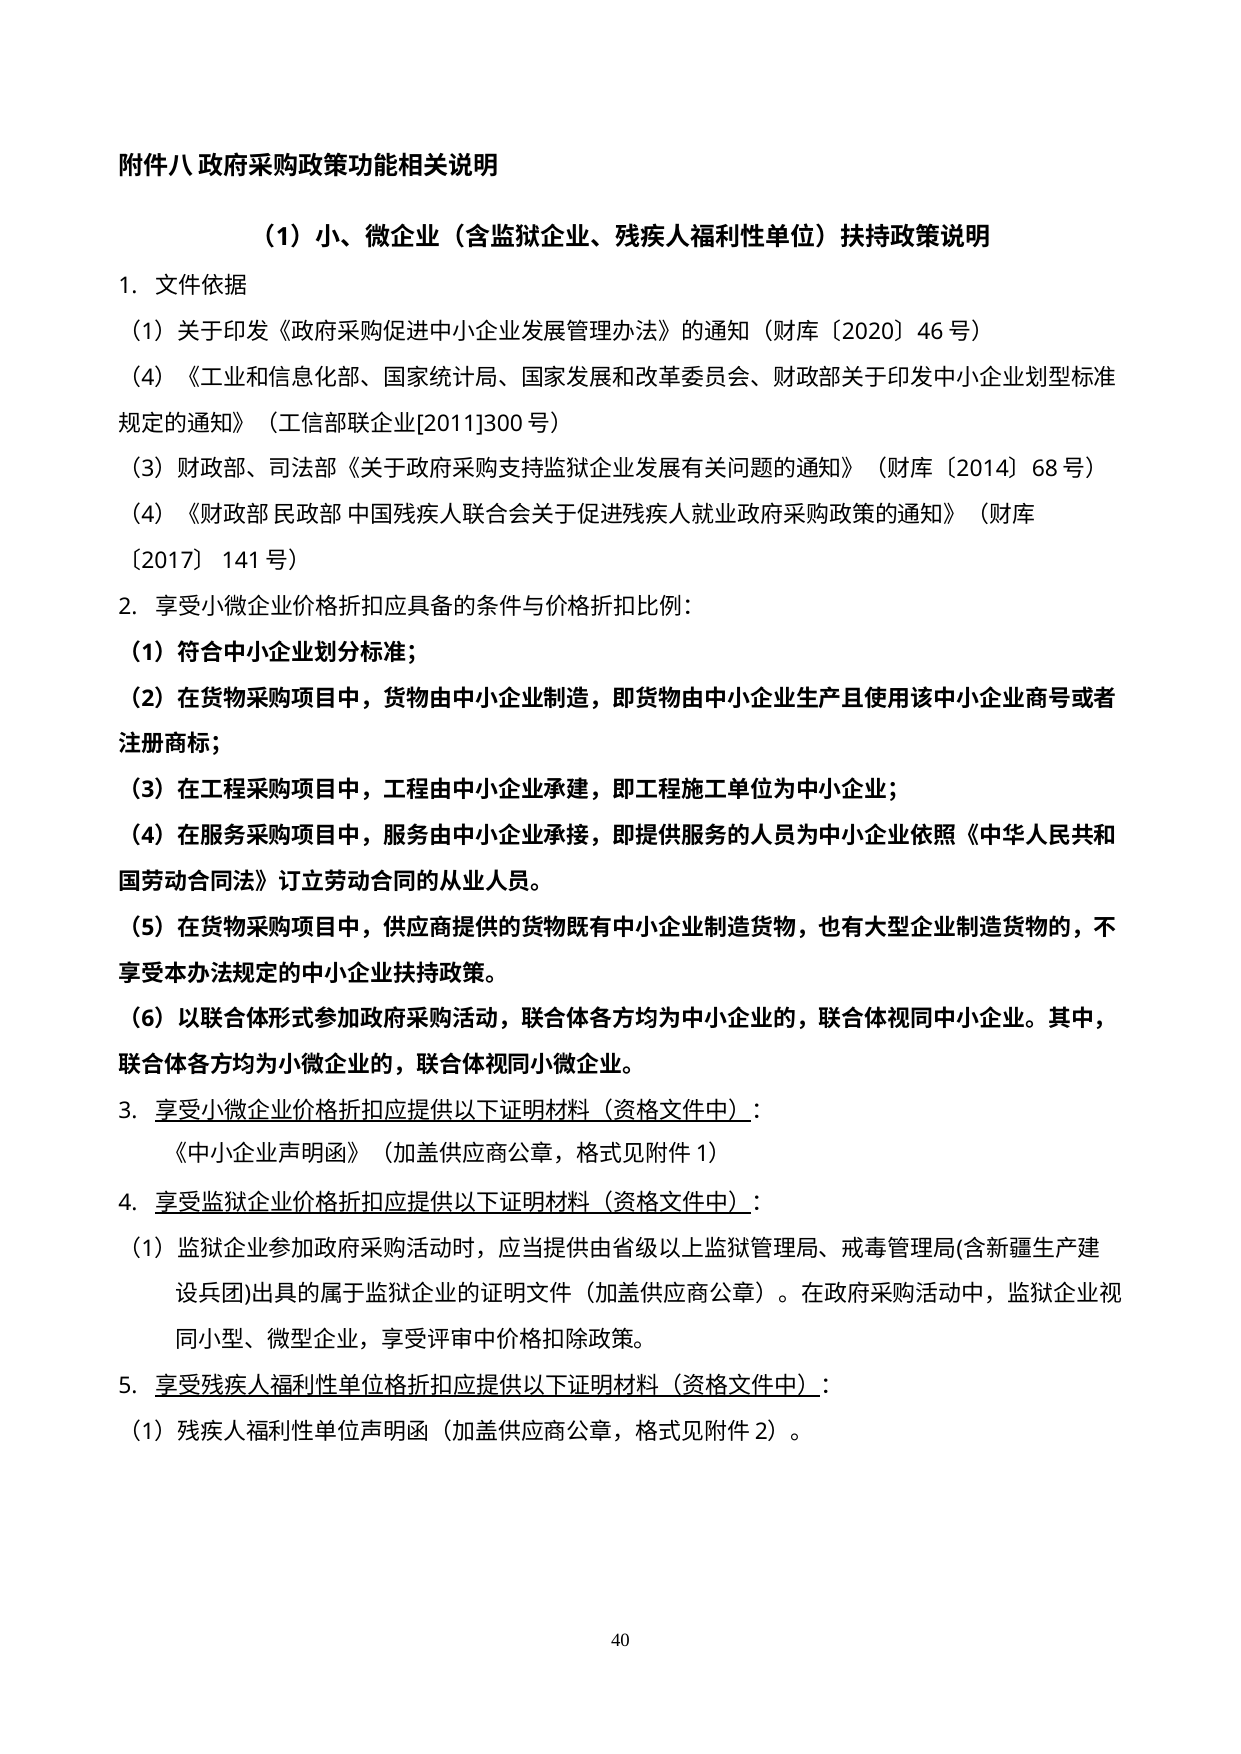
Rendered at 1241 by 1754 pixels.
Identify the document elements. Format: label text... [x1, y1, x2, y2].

text （1）关于印发《政府采购促进中小企业发展管理办法》的通知（财库〔2020〕46号） [118, 300, 1122, 346]
text 3. 享受小微企业价格折扣应提供以下证明材料（资格文件中）： [118, 1079, 1122, 1125]
text （1）监狱企业参加政府采购活动时，应当提供由省级以上监狱管理局、戒毒管理局(含新疆生产建设兵团)出具的属于监狱企业的证明文件（加盖供应商公章）。在政府采购活动中，监狱企业视同小型、微型企业，享受评审中价格扣除政策。 [118, 1217, 1122, 1354]
text 1. 文件依据 [118, 254, 1122, 300]
text （3）财政部、司法部《关于政府采购支持监狱企业发展有关问题的通知》（财库〔2014〕68号） [118, 438, 1122, 483]
text （4）《财政部 民政部 中国残疾人联合会关于促进残疾人就业政府采购政策的通知》（财库〔2017〕 141号） [118, 483, 1122, 575]
text （5）在货物采购项目中，供应商提供的货物既有中小企业制造货物，也有大型企业制造货物的，不享受本办法规定的中小企业扶持政策。 [118, 896, 1122, 988]
text （1）残疾人福利性单位声明函（加盖供应商公章，格式见附件2）。 [118, 1400, 1122, 1446]
subtitle 附件八 政府采购政策功能相关说明 [118, 145, 1122, 181]
text （3）在工程采购项目中，工程由中小企业承建，即工程施工单位为中小企业； [118, 758, 1122, 804]
text （6）以联合体形式参加政府采购活动，联合体各方均为中小企业的，联合体视同中小企业。其中，联合体各方均为小微企业的，联合体视同小微企业。 [118, 988, 1122, 1079]
text （1）符合中小企业划分标准； [118, 621, 1122, 667]
text （1）小、微企业（含监狱企业、残疾人福利性单位）扶持政策说明 [118, 208, 1122, 254]
text 4. 享受监狱企业价格折扣应提供以下证明材料（资格文件中）： [118, 1171, 1122, 1217]
text （4）《工业和信息化部、国家统计局、国家发展和改革委员会、财政部关于印发中小企业划型标准规定的通知》（工信部联企业[2011]300号） [118, 346, 1122, 438]
text （2）在货物采购项目中，货物由中小企业制造，即货物由中小企业生产且使用该中小企业商号或者注册商标； [118, 667, 1122, 758]
text 《中小企业声明函》（加盖供应商公章，格式见附件1） [118, 1125, 1122, 1171]
text 5. 享受残疾人福利性单位格折扣应提供以下证明材料（资格文件中）： [118, 1354, 1122, 1400]
text （4）在服务采购项目中，服务由中小企业承接，即提供服务的人员为中小企业依照《中华人民共和国劳动合同法》订立劳动合同的从业人员。 [118, 804, 1122, 896]
text 2. 享受小微企业价格折扣应具备的条件与价格折扣比例： [118, 575, 1122, 621]
